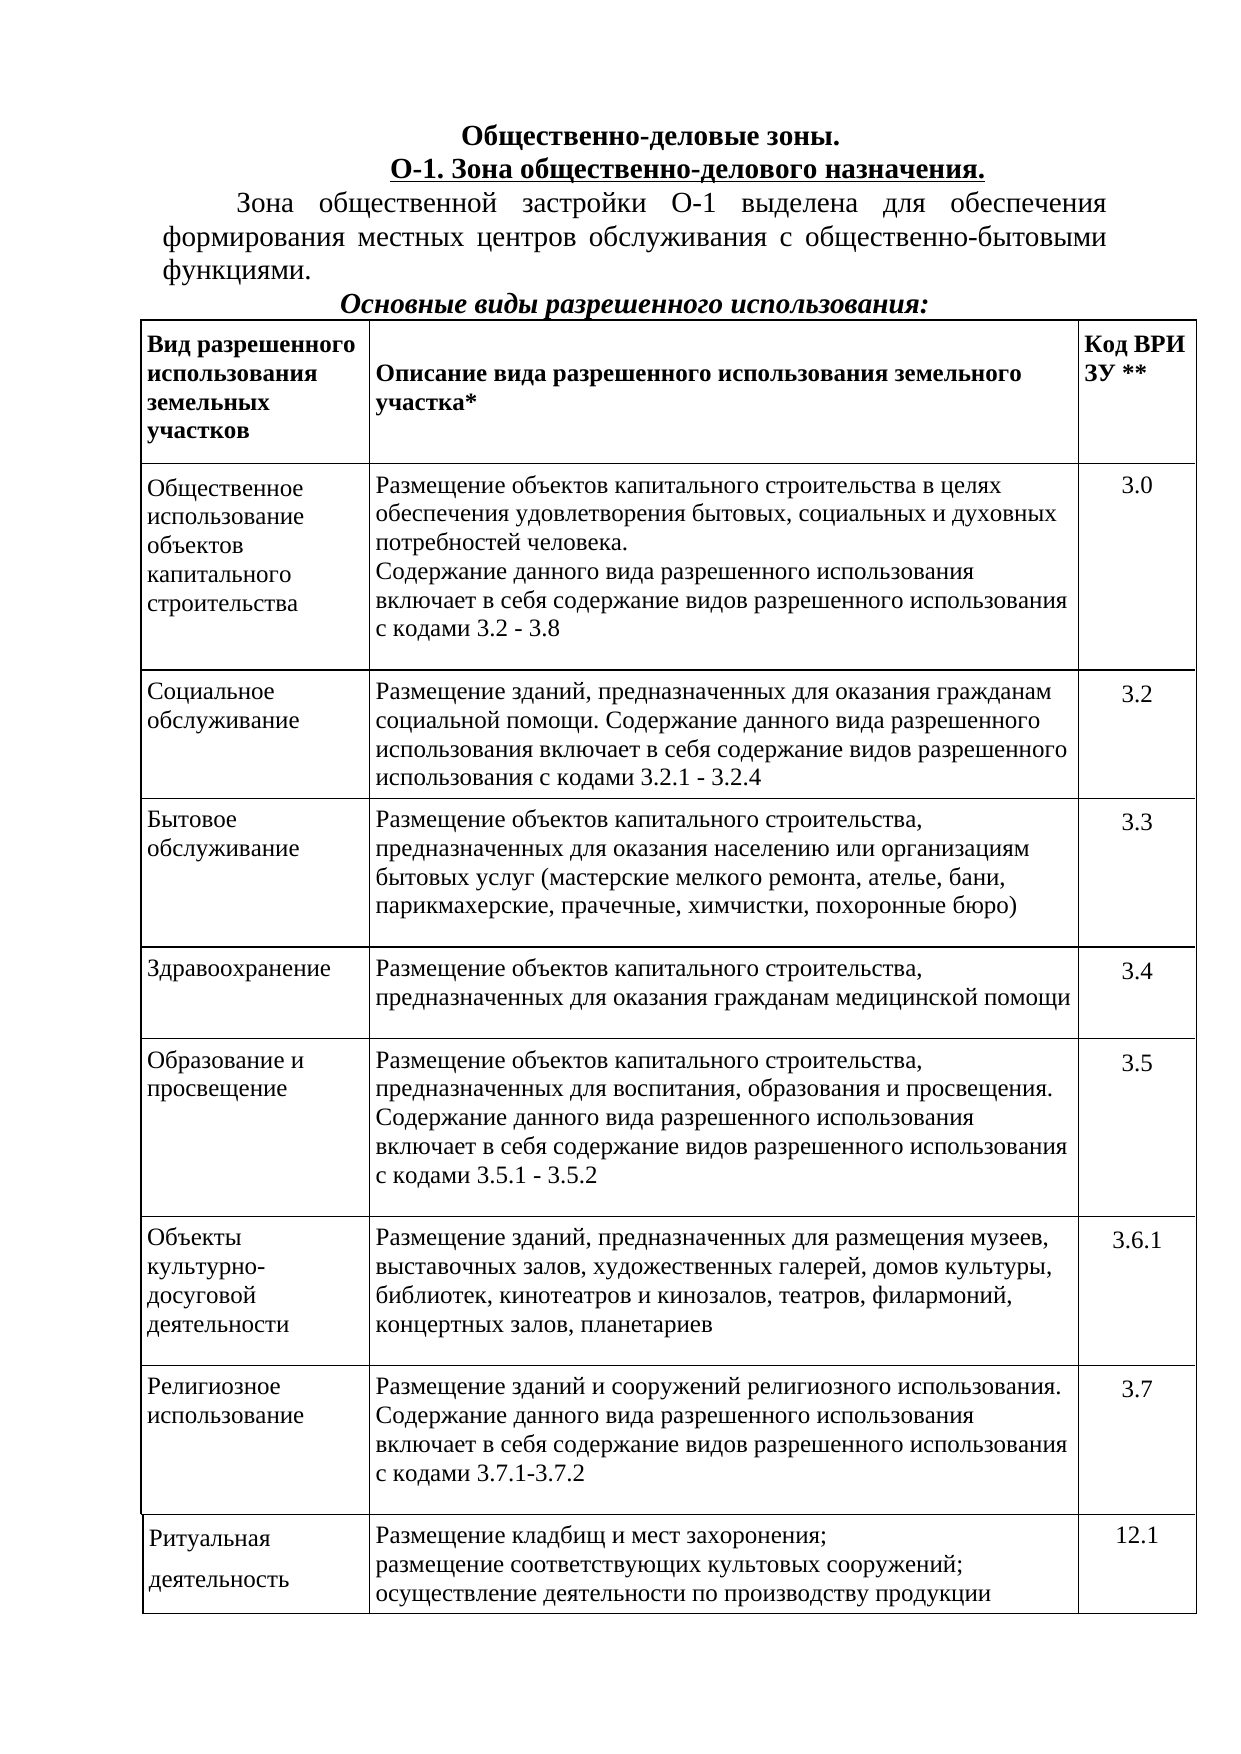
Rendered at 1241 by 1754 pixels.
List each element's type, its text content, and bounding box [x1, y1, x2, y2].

table_cell Размещение объектов капитального строительства, предназначенных для оказания населению или организациям бытовых услуг (мастерские мелкого ремонта, ателье, бани, парикмахерские, прачечные, химчистки, похоронные бюро) [370, 799, 1078, 946]
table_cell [144, 1515, 369, 1613]
table_cell Размещение зданий, предназначенных для размещения музеев, выставочных залов, художественных галерей, домов культуры, библиотек, кинотеатров и кинозалов, театров, филармоний, концертных залов, планетариев [370, 1217, 1078, 1364]
table_cell Размещение объектов капитального строительства, предназначенных для оказания гражданам медицинской помощи [370, 948, 1078, 1038]
table_cell 3.4 [1079, 946, 1196, 1038]
table_cell 3.6.1 [1079, 1216, 1196, 1364]
text Основные виды разрешенного использования: [162, 286, 1107, 319]
table_cell Размещение зданий и сооружений религиозного использования. Содержание данного вида разрешенного использования включает в себя содержание видов разрешенного использования с кодами 3.7.1-3.7.2 [370, 1366, 1078, 1513]
table_header Вид разрешенного использования земельных участков [142, 321, 369, 463]
table_cell 3.5 [1079, 1038, 1196, 1216]
table_cell Размещение объектов капитального строительства, предназначенных для воспитания, образования и просвещения. Содержание данного вида разрешенного использования включает в себя содержание видов разрешенного использования с кодами 3.5.1 - 3.5.2 [370, 1039, 1078, 1216]
text О-1. Зона общественно-делового назначения. [162, 152, 1138, 185]
table_cell Объекты культурно-досуговой деятельности [142, 1217, 369, 1364]
table_cell Социальное обслуживание [142, 671, 369, 797]
table_cell 3.2 [1079, 669, 1196, 797]
table_cell Здравоохранение [142, 948, 369, 1038]
table_cell Бытовое обслуживание [142, 799, 369, 946]
table_header Код ВРИ ЗУ ** [1079, 321, 1196, 463]
text Общественно-деловые зоны. [162, 118, 1138, 152]
table_cell Общественное использование объектов капитального строительства [142, 464, 369, 669]
table_cell Размещение зданий, предназначенных для оказания гражданам социальной помощи. Содержание данного вида разрешенного использования включает в себя содержание видов разрешенного использования с кодами 3.2.1 - 3.2.4 [370, 671, 1078, 797]
table_cell 3.7 [1079, 1365, 1196, 1513]
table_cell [370, 1515, 1078, 1613]
table_cell 12.1 [1079, 1514, 1196, 1613]
table_cell Размещение объектов капитального строительства в целях обеспечения удовлетворения бытовых, социальных и духовных потребностей человека. Содержание данного вида разрешенного использования включает в себя содержание видов разрешенного использования с кодами 3.2 - 3.8 [370, 464, 1078, 669]
table_cell 3.3 [1079, 798, 1196, 946]
table_cell 3.0 [1079, 463, 1196, 669]
table_header Описание вида разрешенного использования земельного участка* [370, 321, 1078, 463]
text Зона общественной застройки О-1 выделена для обеспечения формирования местных центров обслуживания с общественно-бытовыми функциями. [162, 185, 1107, 286]
table_cell Религиозное использование [142, 1366, 369, 1513]
table_cell Образование и просвещение [142, 1039, 369, 1216]
